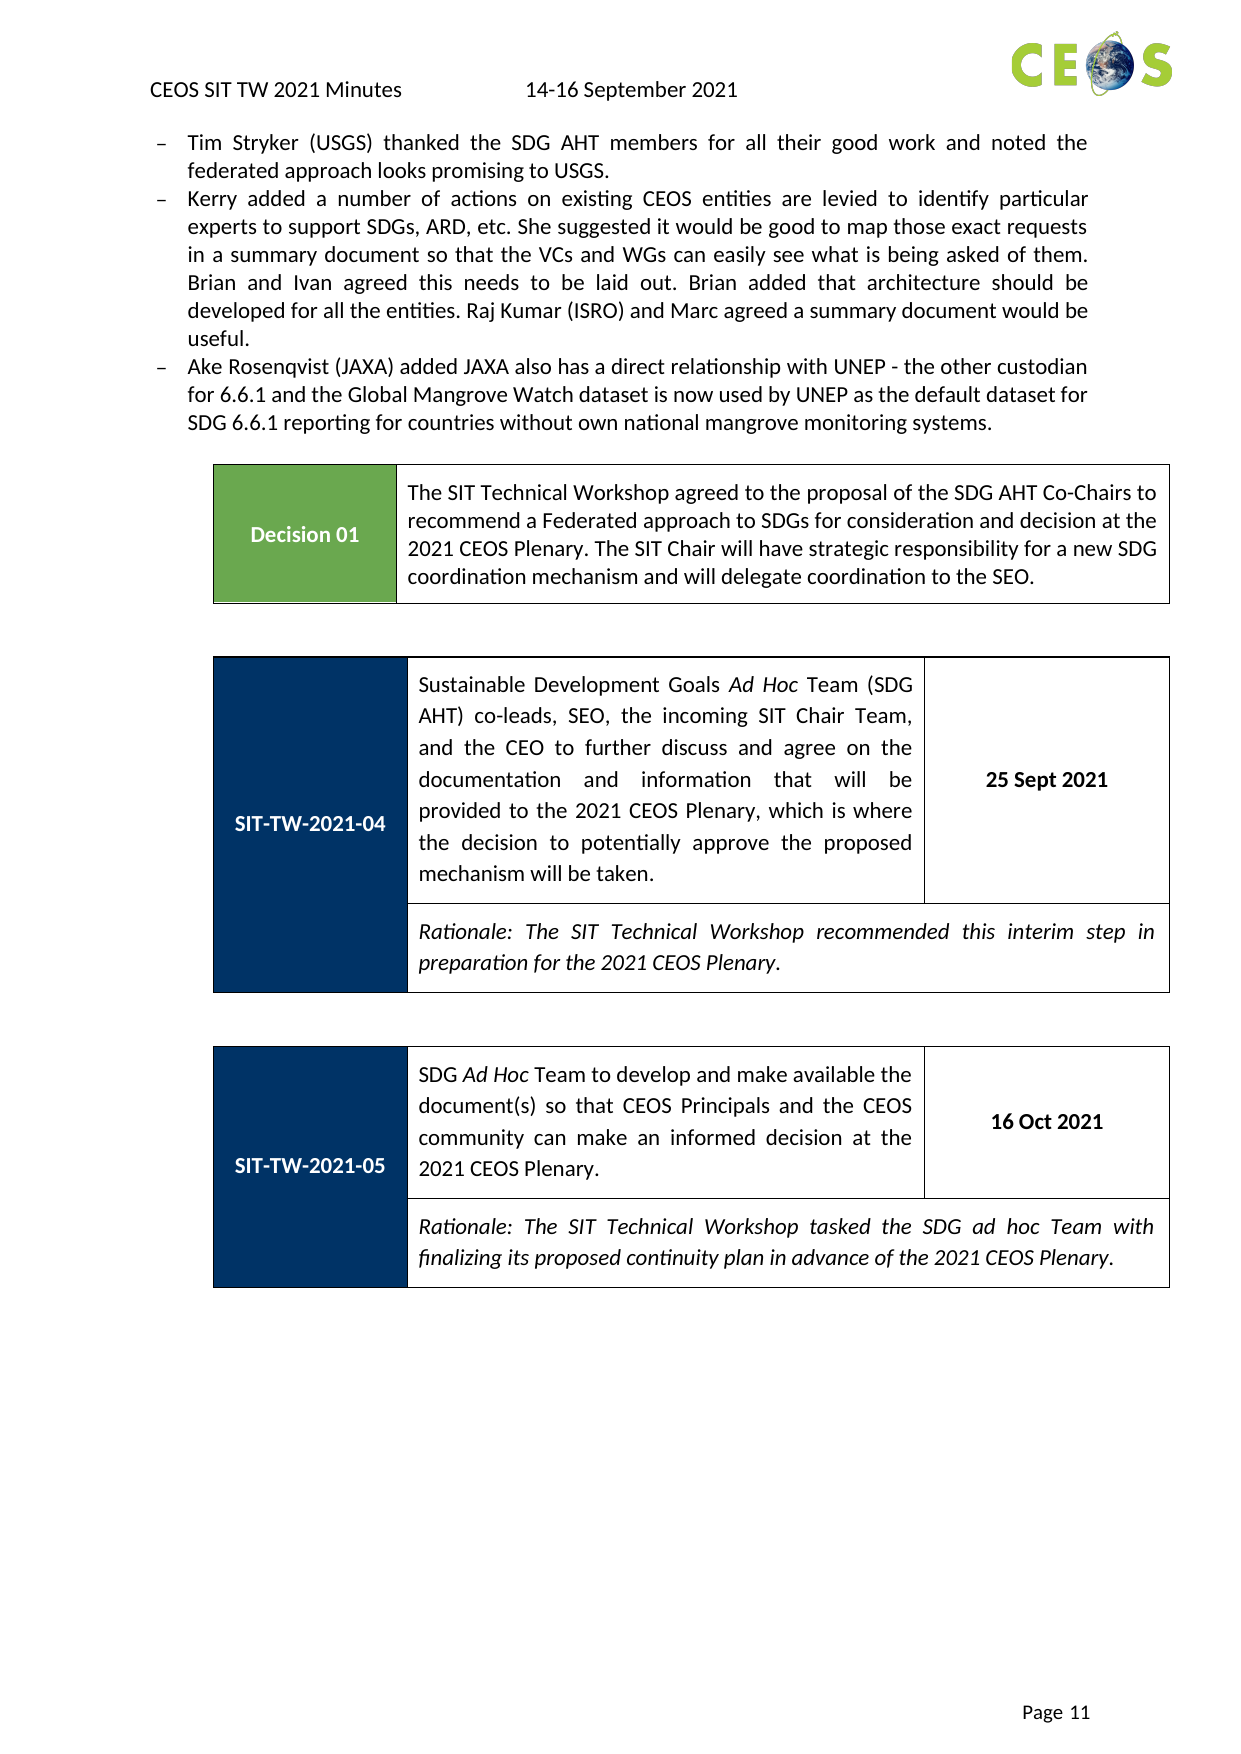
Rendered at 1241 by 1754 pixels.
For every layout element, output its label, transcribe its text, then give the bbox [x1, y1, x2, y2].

table_header 16 Oct 2021 [925, 1047, 1169, 1198]
table_header The SIT Technical Workshop agreed to the proposal of the SDG AHT Co-Chairs to recommend a Federated approach to SDGs for consideration and decision at the 2021 CEOS Plenary. The SIT Chair will have strategic responsibility for a new SDG coordination mechanism and will delegate coordination to the SEO. [397, 465, 1169, 602]
list Tim Stryker (USGS) thanked the SDG AHT members for all their good work and noted the federated approach looks promising to USGS. [150, 128, 1090, 184]
table_cell Rationale: The SIT Technical Workshop tasked the SDG ad hoc Team with finalizing its proposed continuity plan in advance of the 2021 CEOS Plenary. [408, 1199, 1169, 1287]
list Ake Rosenqvist (JAXA) added JAXA also has a direct relationship with UNEP - the other custodian for 6.6.1 and the Global Mangrove Watch dataset is now used by UNEP as the default dataset for SDG 6.6.1 reporting for countries without own national mangrove monitoring systems. [150, 352, 1090, 436]
list Kerry added a number of actions on existing CEOS entities are levied to identify particular experts to support SDGs, ARD, etc. She suggested it would be good to map those exact requests in a summary document so that the VCs and WGs can easily see what is being asked of them. Brian and Ivan agreed this needs to be laid out. Brian added that architecture should be developed for all the entities. Raj Kumar (ISRO) and Marc agreed a summary document would be useful. [150, 184, 1090, 352]
picture [1011, 31, 1172, 96]
table_header SDG Ad Hoc Team to develop and make available the document(s) so that CEOS Principals and the CEOS community can make an informed decision at the 2021 CEOS Plenary. [408, 1047, 924, 1198]
table_cell Rationale: The SIT Technical Workshop recommended this interim step in preparation for the 2021 CEOS Plenary. [408, 904, 1169, 992]
table_header Decision 01 [214, 465, 396, 602]
table_header 25 Sept 2021 [925, 658, 1169, 903]
table_header SIT-TW-2021-04 [214, 658, 407, 992]
table_header SIT-TW-2021-05 [214, 1047, 407, 1287]
table_header Sustainable Development Goals Ad Hoc Team (SDG AHT) co-leads, SEO, the incoming SIT Chair Team, and the CEO to further discuss and agree on the documentation and information that will be provided to the 2021 CEOS Plenary, which is where the decision to potentially approve the proposed mechanism will be taken. [408, 658, 924, 903]
